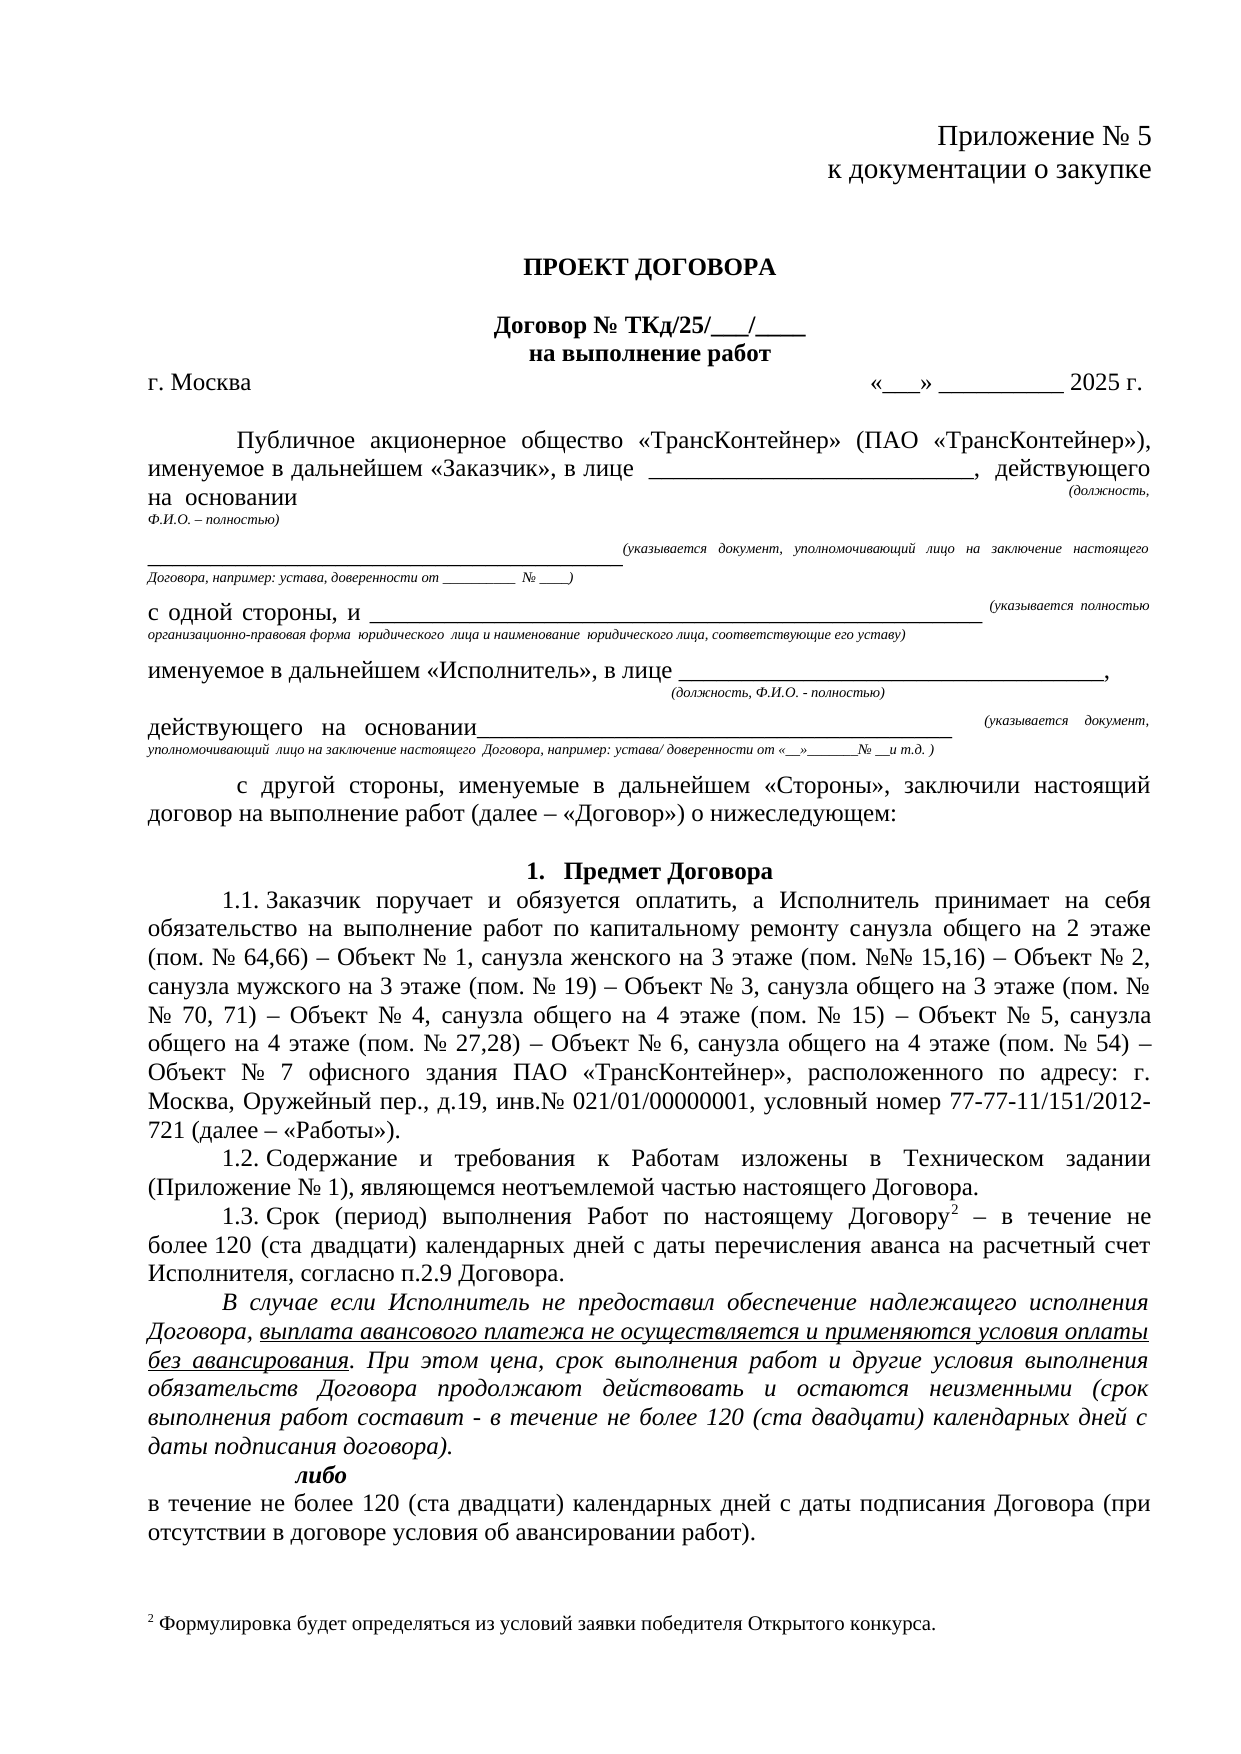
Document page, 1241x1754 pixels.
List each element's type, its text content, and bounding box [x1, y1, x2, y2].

list Предмет Договора [148, 856, 1152, 885]
text с одной стороны, и _________________________________________________ (указывается полностью организационно-правовая форма юридического лица и наименование юридического лица, соответствующие его уставу) [148, 597, 1152, 655]
list Срок (период) выполнения Работ по настоящему Договору – в течение не более 120 (ста двадцати) календарных дней с даты перечисления аванса на расчетный счет Исполнителя, согласно п.2.9 Договора. [148, 1201, 1152, 1287]
text действующего на основании______________________________________ (указывается документ, уполномочивающий лицо на заключение настоящего Договора, например: устава/ доверенности от «__»_______№ __и т.д. ) [148, 712, 1152, 770]
text на выполнение работ [148, 338, 1152, 367]
text (должность, Ф.И.О. - полностью) [148, 683, 1152, 712]
text Договор № ТКд/25/___/____ [148, 310, 1152, 338]
text Публичное акционерное общество «ТрансКонтейнер» (ПАО «ТрансКонтейнер»), именуемое в дальнейшем «Заказчик», в лице __________________________, действующего на основании (должность, Ф.И.О. – полностью) [148, 425, 1152, 540]
text с другой стороны, именуемые в дальнейшем «Стороны», заключили настоящий договор на выполнение работ (далее – «Договор») о нижеследующем: [148, 770, 1152, 827]
text к документации о закупке [148, 152, 1152, 185]
text ______________________________________(указывается документ, уполномочивающий лицо на заключение настоящего Договора, например: устава, доверенности от __________ № ____) [148, 540, 1152, 597]
text именуемое в дальнейшем «Исполнитель», в лице __________________________________, [148, 655, 1152, 683]
text Приложение № 5 [148, 118, 1152, 152]
list Заказчик поручает и обязуется оплатить, а Исполнитель принимает на себя обязательство на выполнение работ по капитальному ремонту санузла общего на 2 этаже (пом. № 64,66) – Объект № 1, санузла женского на 3 этаже (пом. №№ 15,16) – Объект № 2, санузла мужского на 3 этаже (пом. № 19) – Объект № 3, санузла общего на 3 этаже (пом. №№ 70, 71) – Объект № 4, санузла общего на 4 этаже (пом. № 15) – Объект № 5, санузла общего на 4 этаже (пом. № 27,28) – Объект № 6, санузла общего на 4 этаже (пом. № 54) – Объект № 7 офисного здания ПАО «ТрансКонтейнер», расположенного по адресу: г. Москва, Оружейный пер., д.19, инв.№ 021/01/00000001, условный номер 77-77-11/151/2012-721 (далее – «Работы»). [148, 885, 1152, 1143]
text в течение не более 120 (ста двадцати) календарных дней с даты подписания Договора (при отсутствии в договоре условия об авансировании работ). [148, 1488, 1152, 1546]
text В случае если Исполнитель не предоставил обеспечение надлежащего исполнения Договора, выплата авансового платежа не осуществляется и применяются условия оплаты без авансирования. При этом цена, срок выполнения работ и другие условия выполнения обязательств Договора продолжают действовать и остаются неизменными (срок выполнения работ составит - в течение не более 120 (ста двадцати) календарных дней с даты подписания договора). [148, 1287, 1152, 1460]
text ПРОЕКТ ДОГОВОРА [148, 252, 1152, 281]
text г. Москва «___» __________ 2025 г. [148, 367, 1152, 396]
list либо [222, 1460, 1152, 1488]
list Содержание и требования к Работам изложены в Техническом задании (Приложение № 1), являющемся неотъемлемой частью настоящего Договора. [148, 1143, 1152, 1201]
